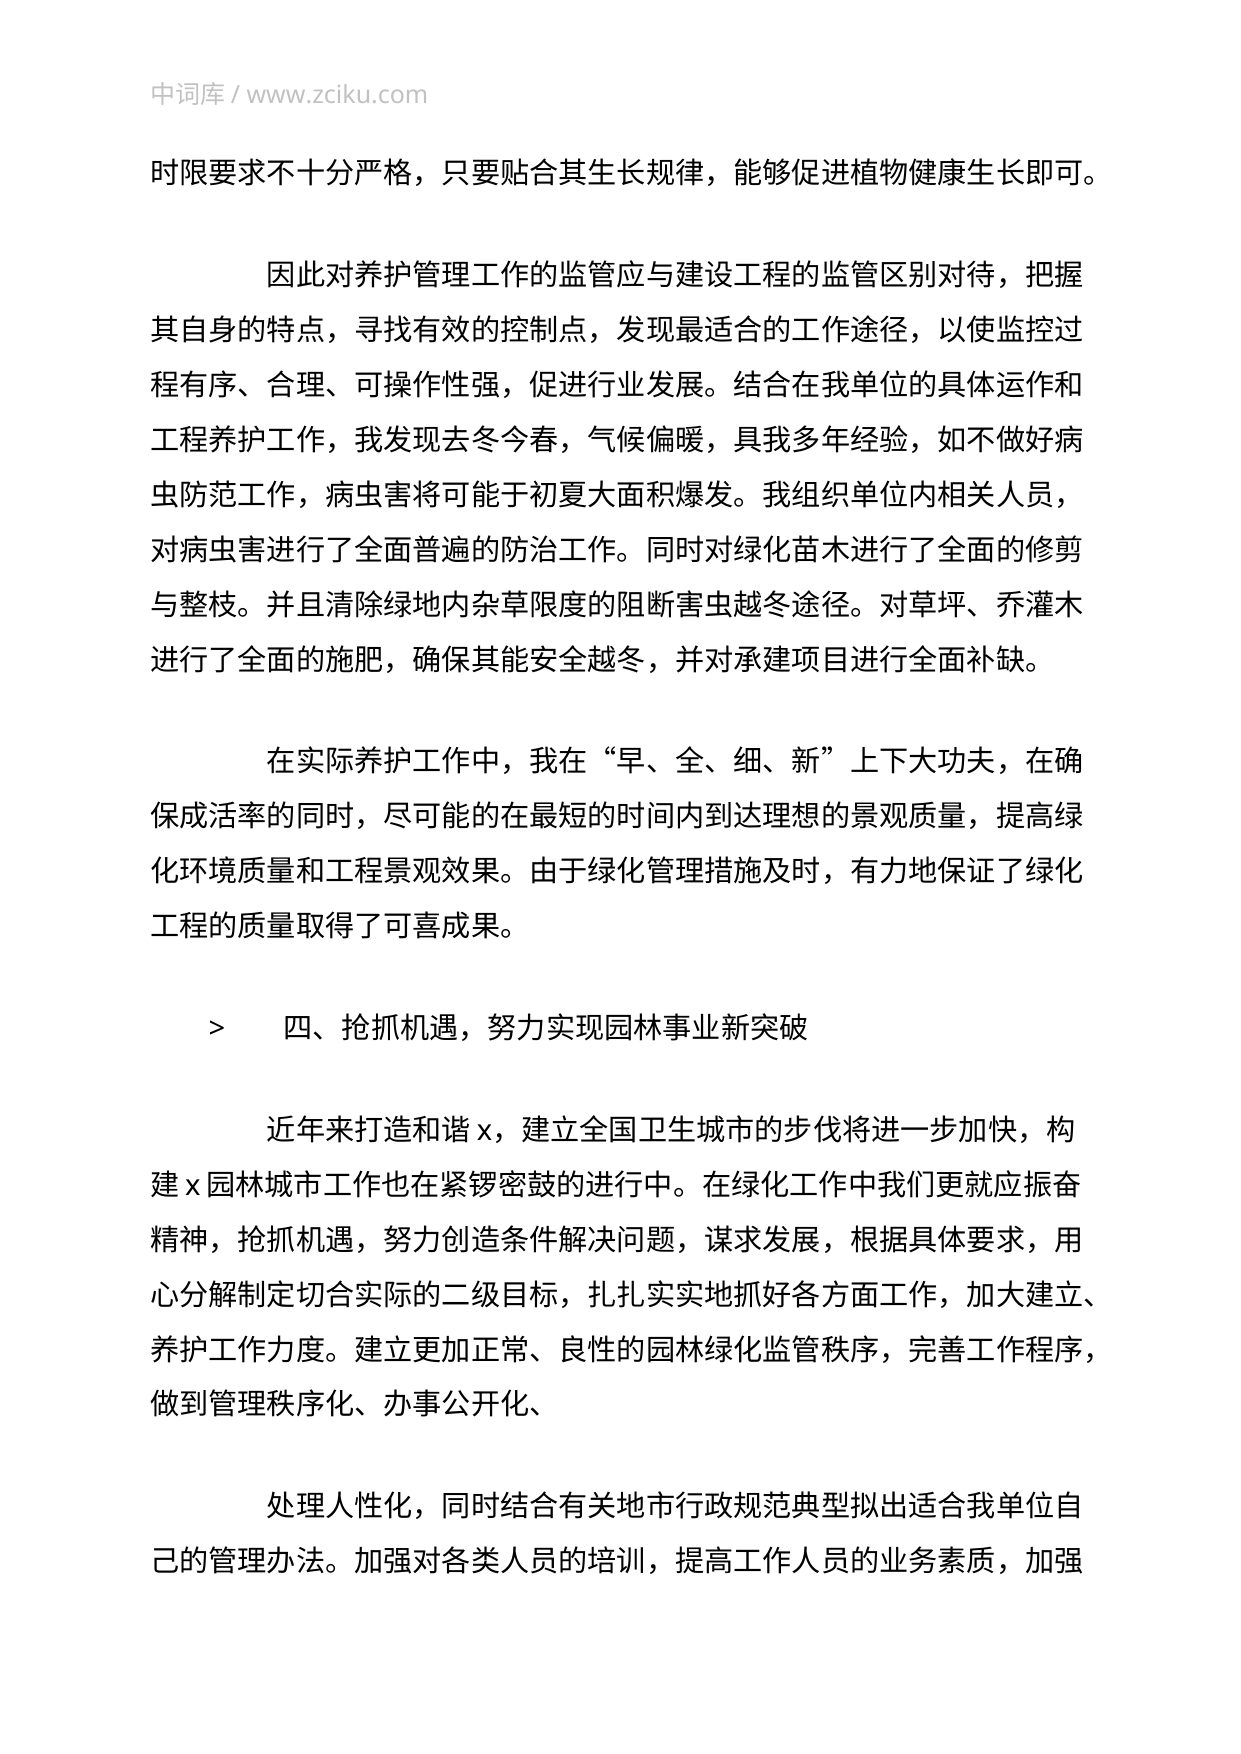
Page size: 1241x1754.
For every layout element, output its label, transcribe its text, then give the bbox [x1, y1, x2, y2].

text 因此对养护管理工作的监管应与建设工程的监管区别对待，把握其自身的特点，寻找有效的控制点，发现最适合的工作途径，以使监控过程有序、合理、可操作性强，促进行业发展。结合在我单位的具体运作和工程养护工作，我发现去冬今春，气候偏暖，具我多年经验，如不做好病虫防范工作，病虫害将可能于初夏大面积爆发。我组织单位内相关人员，对病虫害进行了全面普遍的防治工作。同时对绿化苗木进行了全面的修剪与整枝。并且清除绿地内杂草限度的阻断害虫越冬途径。对草坪、乔灌木进行了全面的施肥，确保其能安全越冬，并对承建项目进行全面补缺。 [150, 252, 1090, 678]
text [150, 1483, 1090, 1580]
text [150, 150, 1090, 192]
text > 四、抢抓机遇，努力实现园林事业新突破 [150, 1004, 1090, 1047]
text 近年来打造和谐x，建立全国卫生城市的步伐将进一步加快，构建x园林城市工作也在紧锣密鼓的进行中。在绿化工作中我们更就应振奋精神，抢抓机遇，努力创造条件解决问题，谋求发展，根据具体要求，用心分解制定切合实际的二级目标，扎扎实实地抓好各方面工作，加大建立、养护工作力度。建立更加正常、良性的园林绿化监管秩序，完善工作程序，做到管理秩序化、办事公开化、 [150, 1106, 1090, 1423]
text 在实际养护工作中，我在“早、全、细、新”上下大功夫，在确保成活率的同时，尽可能的在最短的时间内到达理想的景观质量，提高绿化环境质量和工程景观效果。由于绿化管理措施及时，有力地保证了绿化工程的质量取得了可喜成果。 [150, 738, 1090, 945]
